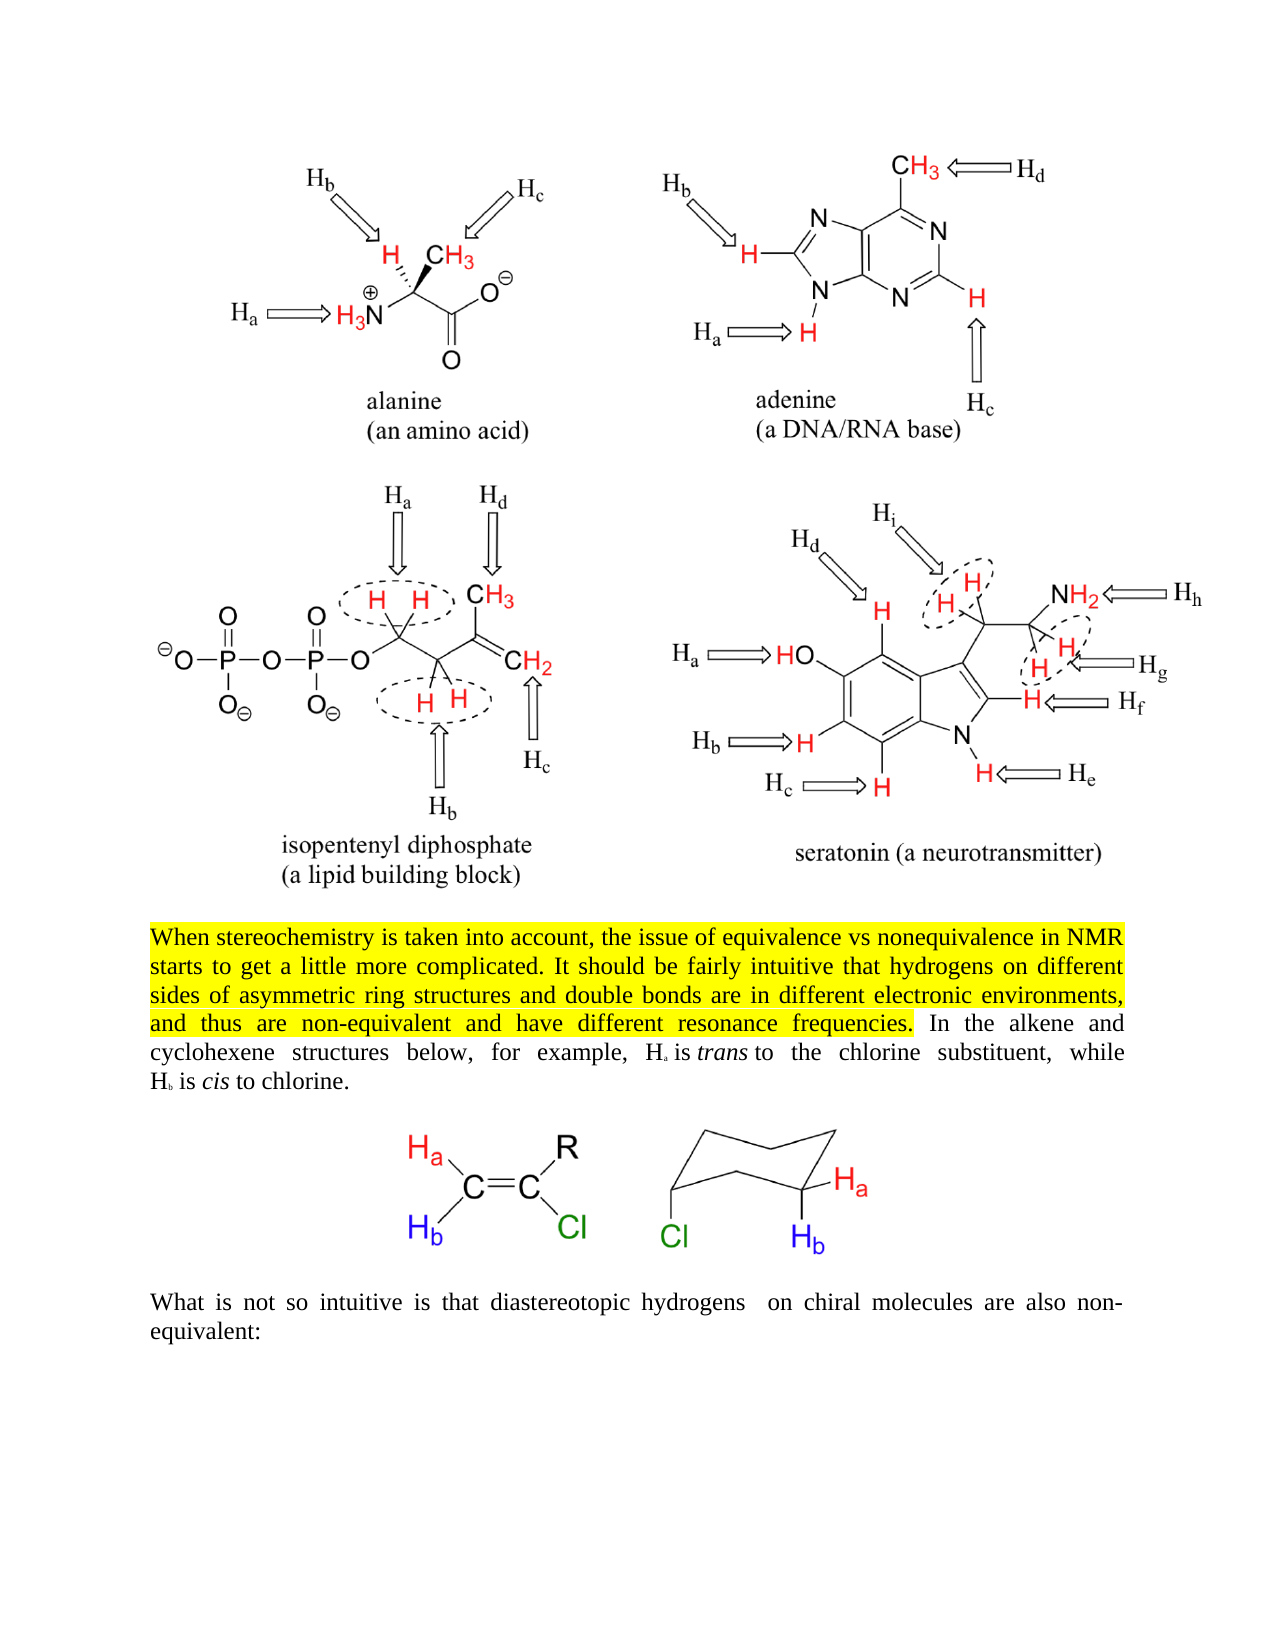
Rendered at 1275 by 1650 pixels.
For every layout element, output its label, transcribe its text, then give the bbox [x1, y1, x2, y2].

text What is not so intuitive is that diastereotopic hydrogens on chiral molecules are also non-equivalent: [150, 1287, 1125, 1345]
text When stereochemistry is taken into account, the issue of equivalence vs nonequivalence in NMR starts to get a little more complicated. It should be fairly intuitive that hydrogens on different sides of asymmetric ring structures and double bonds are in different electronic environments, and thus are non-equivalent and have different resonance frequencies. In the alkene and cyclohexene structures below, for example, Ha is trans to the chlorine substituent, while Hb is cis to chlorine. [150, 1008, 1125, 1095]
picture [401, 1123, 874, 1259]
picture [225, 150, 1050, 450]
picture [150, 479, 1207, 894]
